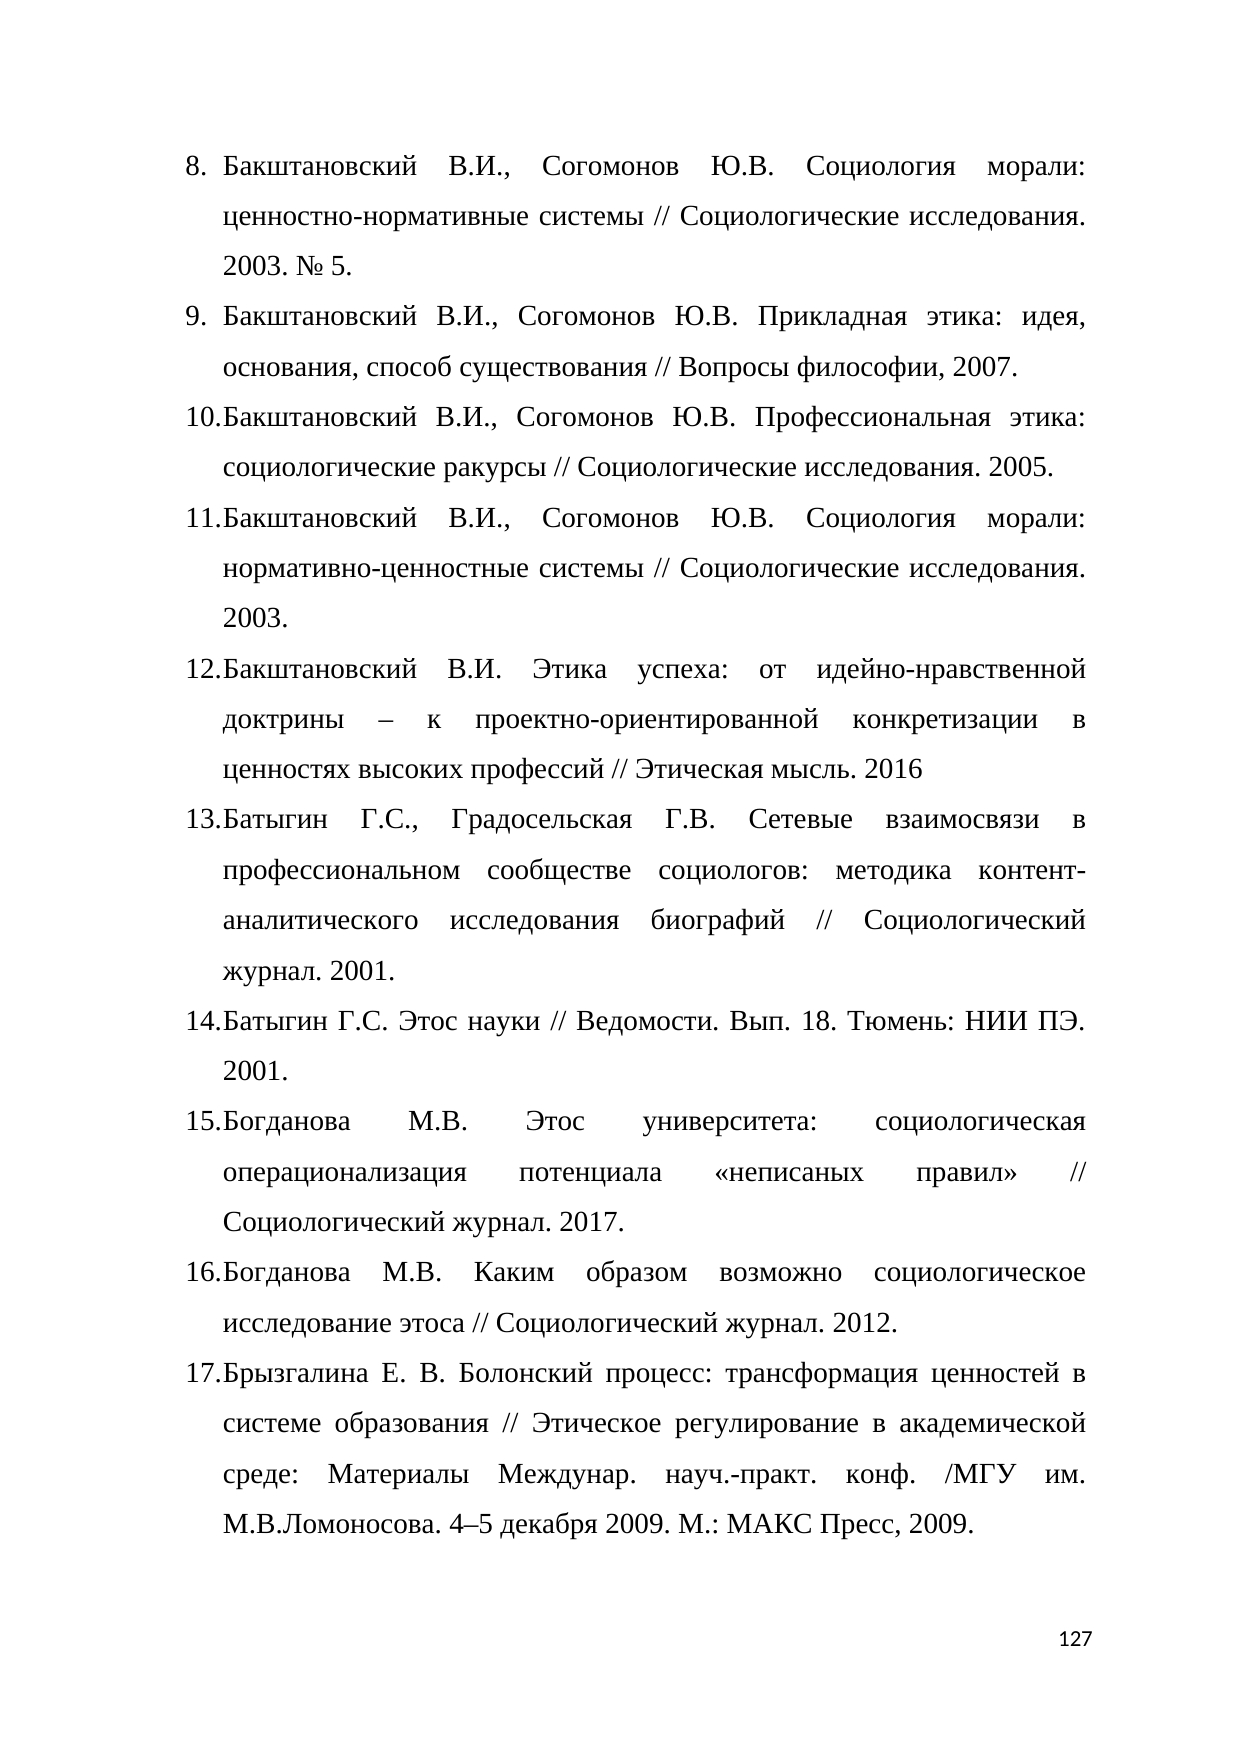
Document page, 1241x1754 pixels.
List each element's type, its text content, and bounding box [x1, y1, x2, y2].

list Брызгалина Е. В. Болонский процесс: трансформация ценностей в системе образования // Этическое регулирование в академической среде: Материалы Междунар. науч.-практ. конф. /МГУ им. М.В.Ломоносова. 4–5 декабря 2009. М.: МАКС Пресс, 2009. [185, 1355, 1087, 1539]
list Богданова М.В. Каким образом возможно социологическое исследование этоса // Социологический журнал. 2012. [185, 1254, 1087, 1338]
list Батыгин Г.С., Градосельская Г.В. Сетевые взаимосвязи в профессиональном сообществе социологов: методика контент-аналитического исследования биографий // Социологический журнал. 2001. [185, 802, 1087, 986]
list Бакштановский В.И., Согомонов Ю.В. Социология морали: ценностно-нормативные системы // Социологические исследования. 2003. № 5. [185, 148, 1087, 282]
list Батыгин Г.С. Этос науки // Ведомости. Вып. 18. Тюмень: НИИ ПЭ. 2001. [185, 1003, 1087, 1087]
list Бакштановский В.И., Согомонов Ю.В. Профессиональная этика: социологические ракурсы // Социологические исследования. 2005. [185, 399, 1087, 483]
list Бакштановский В.И., Согомонов Ю.В. Прикладная этика: идея, основания, способ существования // Вопросы философии, 2007. [185, 298, 1087, 382]
list Богданова М.В. Этос университета: социологическая операционализация потенциала «неписаных правил» // Социологический журнал. 2017. [185, 1103, 1087, 1238]
list Бакштановский В.И., Согомонов Ю.В. Социология морали: нормативно-ценностные системы // Социологические исследования. 2003. [185, 500, 1087, 634]
list Бакштановский В.И. Этика успеха: от идейно-нравственной доктрины – к проектно-ориентированной конкретизации в ценностях высоких профессий // Этическая мысль. 2016 [185, 651, 1087, 785]
